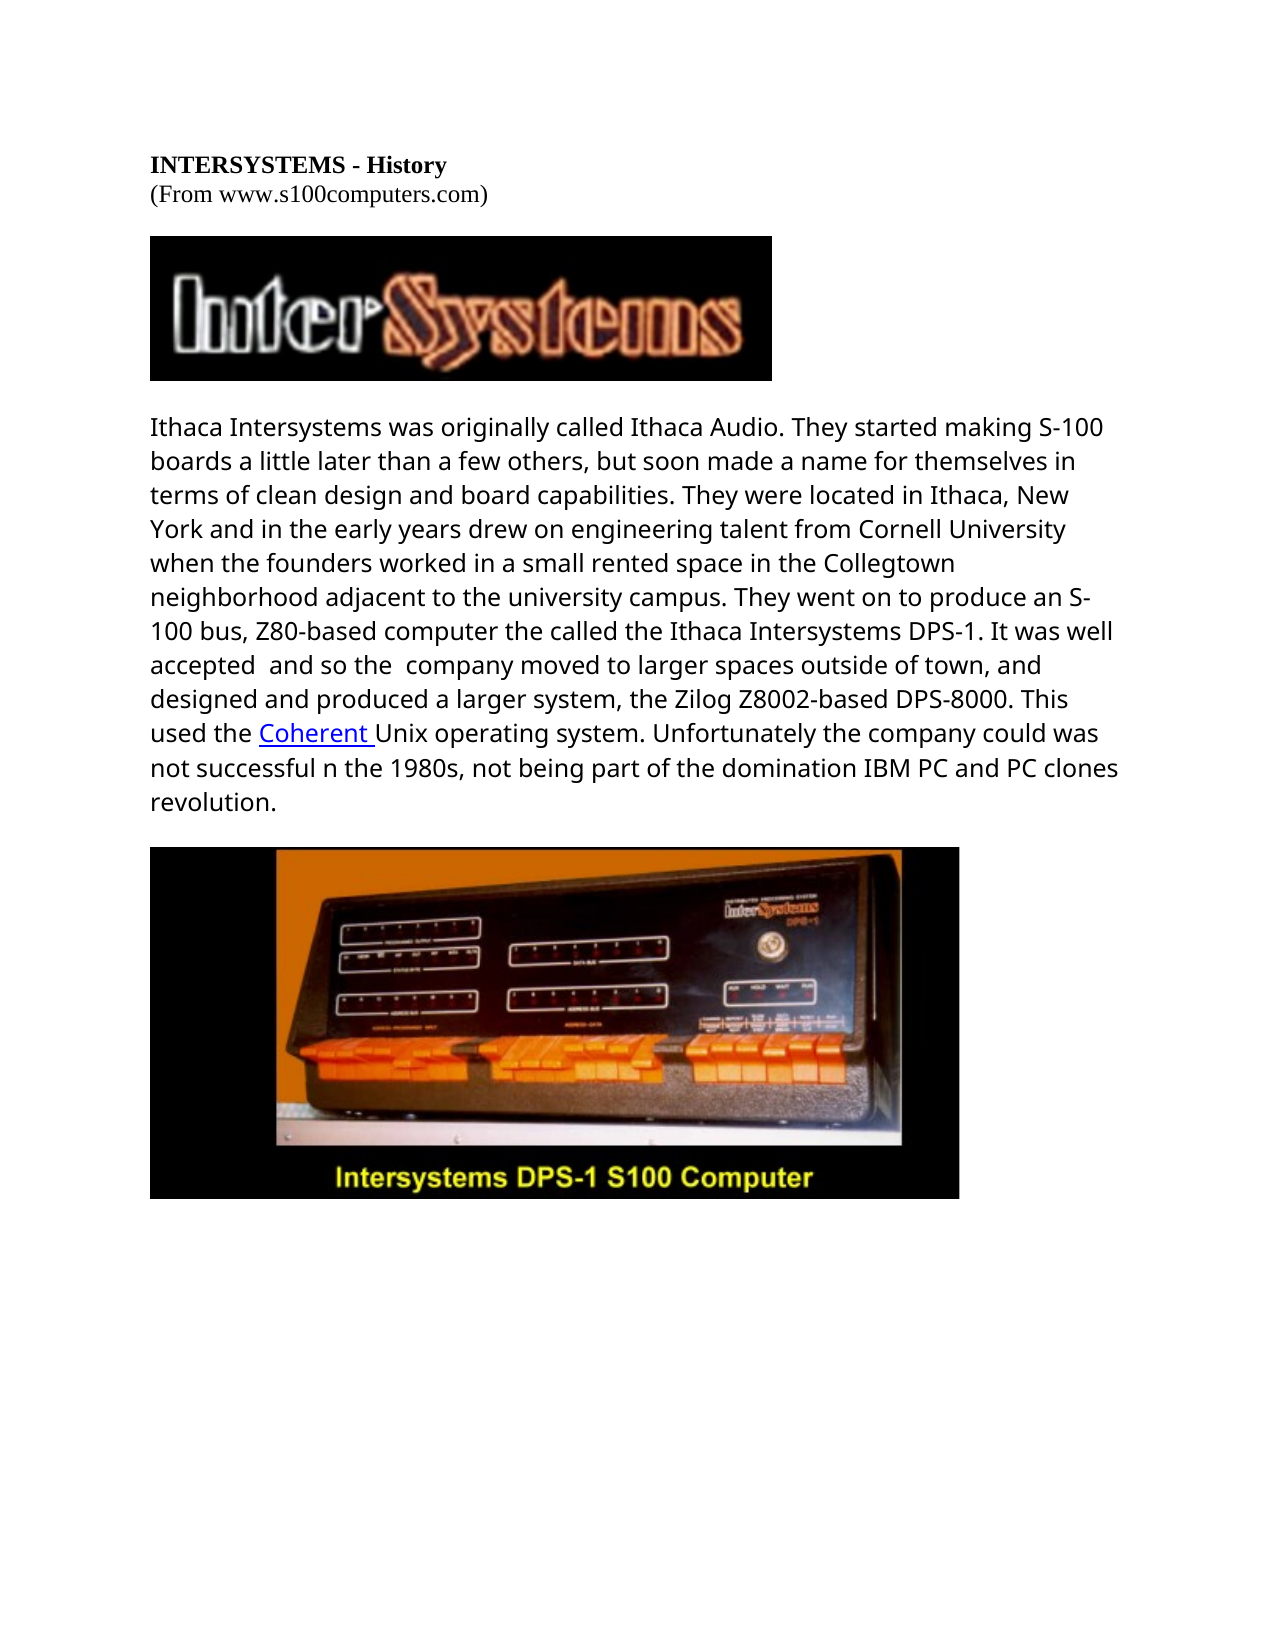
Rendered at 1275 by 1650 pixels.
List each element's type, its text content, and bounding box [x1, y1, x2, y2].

text (From www.s100computers.com) [150, 179, 1125, 207]
picture [150, 847, 960, 1199]
picture [150, 236, 772, 381]
text Ithaca Intersystems was originally called Ithaca Audio. They started making S-100 boards a little later than a few others, but soon made a name for themselves in terms of clean design and board capabilities. They were located in Ithaca, New York and in the early years drew on engineering talent from Cornell University when the founders worked in a small rented space in the Collegtown neighborhood adjacent to the university campus. They went on to produce an S-100 bus, Z80-based computer the called the Ithaca Intersystems DPS-1. It was well accepted and so the company moved to larger spaces outside of town, and designed and produced a larger system, the Zilog Z8002-based DPS-8000. This used the Coherent Unix operating system. Unfortunately the company could was not successful n the 1980s, not being part of the domination IBM PC and PC clones revolution. [150, 409, 1125, 818]
text INTERSYSTEMS - History [150, 150, 1125, 179]
